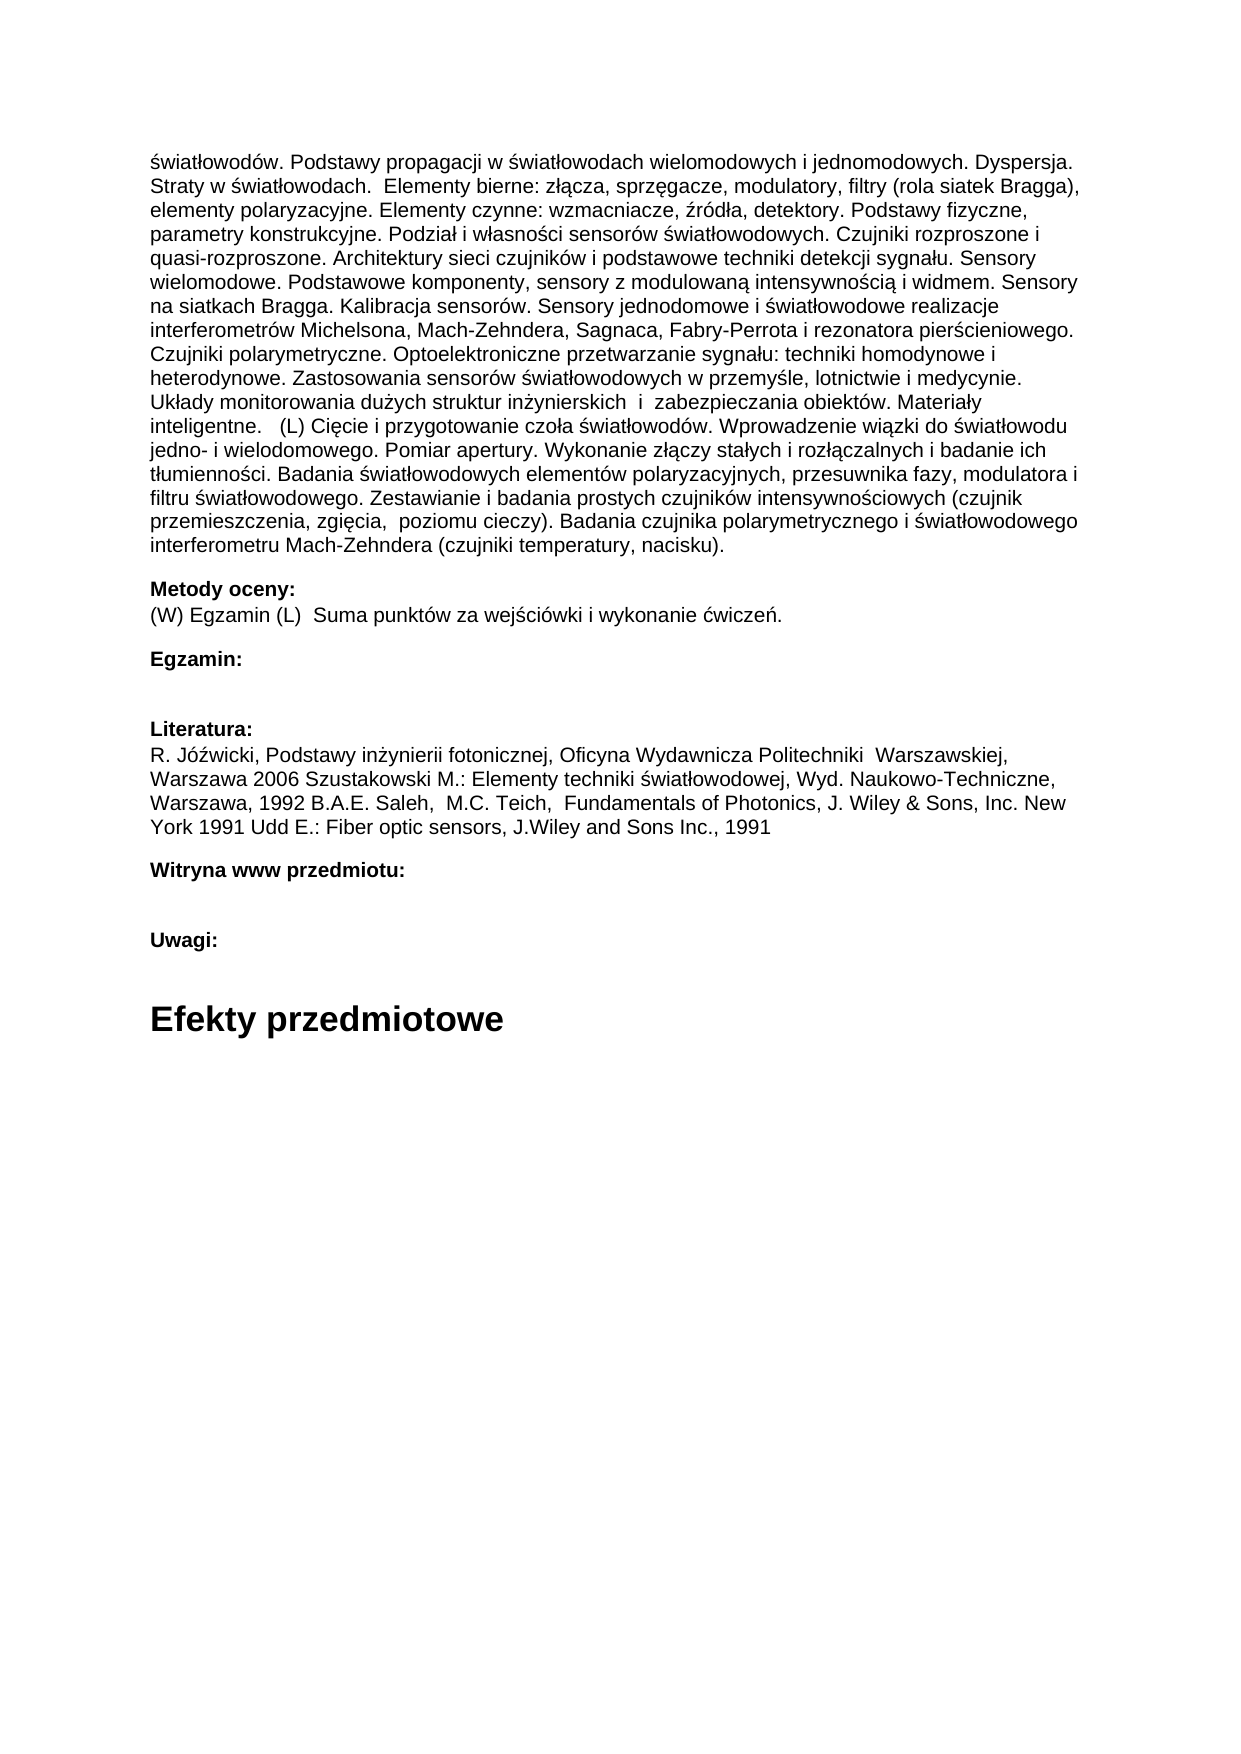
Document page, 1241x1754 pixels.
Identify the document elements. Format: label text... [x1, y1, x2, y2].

text Metody oceny: [150, 577, 1090, 601]
text Uwagi: [150, 928, 1090, 952]
subtitle Efekty przedmiotowe [150, 998, 1090, 1039]
text (W) Egzamin (L) Suma punktów za wejściówki i wykonanie ćwiczeń. [150, 603, 1090, 627]
text Witryna www przedmiotu: [150, 858, 1090, 882]
text R. Jóźwicki, Podstawy inżynierii fotonicznej, Oficyna Wydawnicza Politechniki Warszawskiej, Warszawa 2006 Szustakowski M.: Elementy techniki światłowodowej, Wyd. Naukowo-Techniczne, Warszawa, 1992 B.A.E. Saleh, M.C. Teich, Fundamentals of Photonics, J. Wiley & Sons, Inc. New York 1991 Udd E.: Fiber optic sensors, J.Wiley and Sons Inc., 1991 [150, 743, 1090, 838]
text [150, 150, 1090, 557]
text Egzamin: [150, 647, 1090, 671]
text Literatura: [150, 717, 1090, 741]
